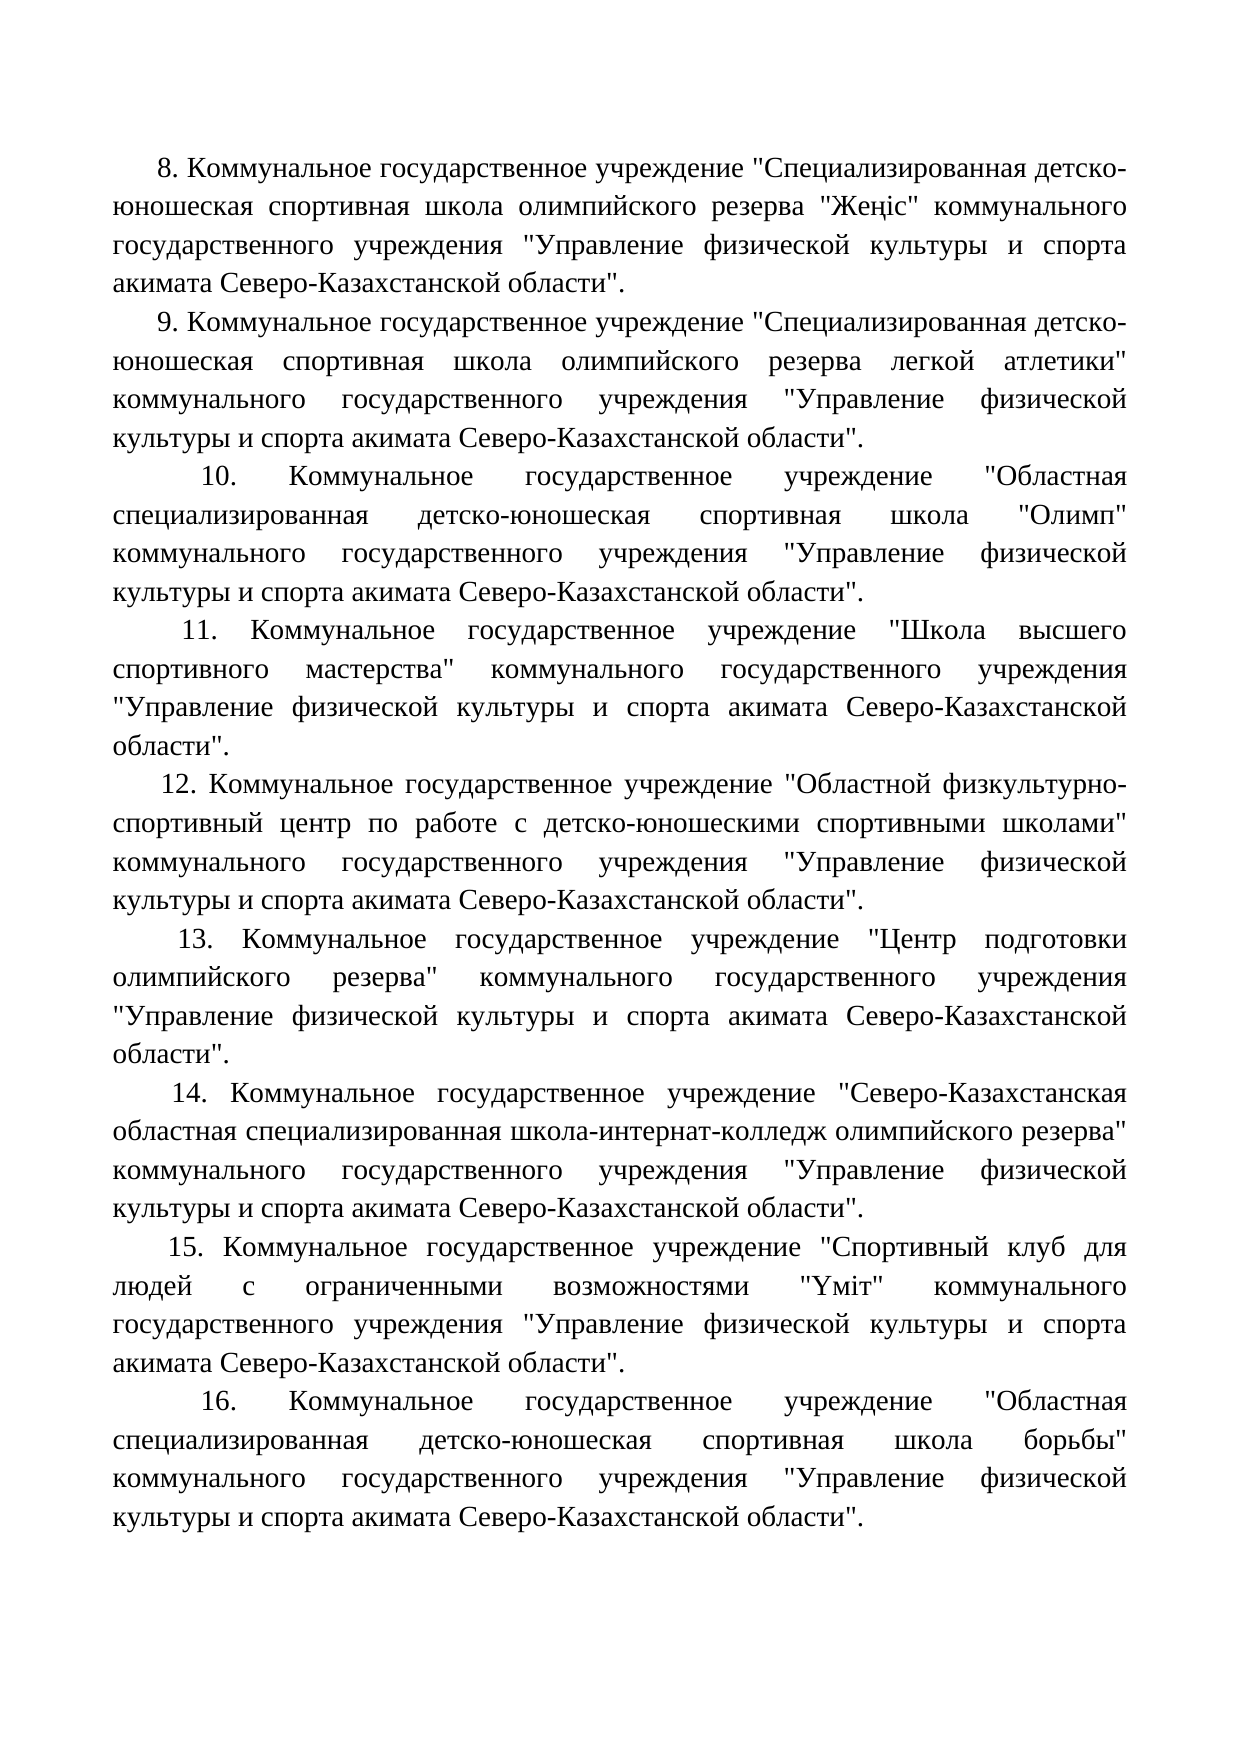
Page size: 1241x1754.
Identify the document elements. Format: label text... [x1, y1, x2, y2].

text 8. Коммунальное государственное учреждение "Специализированная детско-юношеская спортивная школа олимпийского резерва "Жеңіс" коммунального государственного учреждения "Управление физической культуры и спорта акимата Северо-Казахстанской области". [112, 150, 1128, 299]
text 14. Коммунальное государственное учреждение "Северо-Казахстанская областная специализированная школа-интернат-колледж олимпийского резерва" коммунального государственного учреждения "Управление физической культуры и спорта акимата Северо-Казахстанской области". [112, 1075, 1128, 1224]
text 10. Коммунальное государственное учреждение "Областная специализированная детско-юношеская спортивная школа "Олимп" коммунального государственного учреждения "Управление физической культуры и спорта акимата Северо-Казахстанской области". [112, 458, 1128, 607]
text 15. Коммунальное государственное учреждение "Спортивный клуб для людей с ограниченными возможностями "Үміт" коммунального государственного учреждения "Управление физической культуры и спорта акимата Северо-Казахстанской области". [112, 1229, 1128, 1378]
text 16. Коммунальное государственное учреждение "Областная специализированная детско-юношеская спортивная школа борьбы" коммунального государственного учреждения "Управление физической культуры и спорта акимата Северо-Казахстанской области". [112, 1383, 1128, 1532]
text 11. Коммунальное государственное учреждение "Школа высшего спортивного мастерства" коммунального государственного учреждения "Управление физической культуры и спорта акимата Северо-Казахстанской области". [112, 612, 1128, 762]
text 13. Коммунальное государственное учреждение "Центр подготовки олимпийского резерва" коммунального государственного учреждения "Управление физической культуры и спорта акимата Северо-Казахстанской области". [112, 921, 1128, 1070]
text 12. Коммунальное государственное учреждение "Областной физкультурно-спортивный центр по работе с детско-юношескими спортивными школами" коммунального государственного учреждения "Управление физической культуры и спорта акимата Северо-Казахстанской области". [112, 767, 1128, 916]
text 9. Коммунальное государственное учреждение "Специализированная детско-юношеская спортивная школа олимпийского резерва легкой атлетики" коммунального государственного учреждения "Управление физической культуры и спорта акимата Северо-Казахстанской области". [112, 304, 1128, 453]
